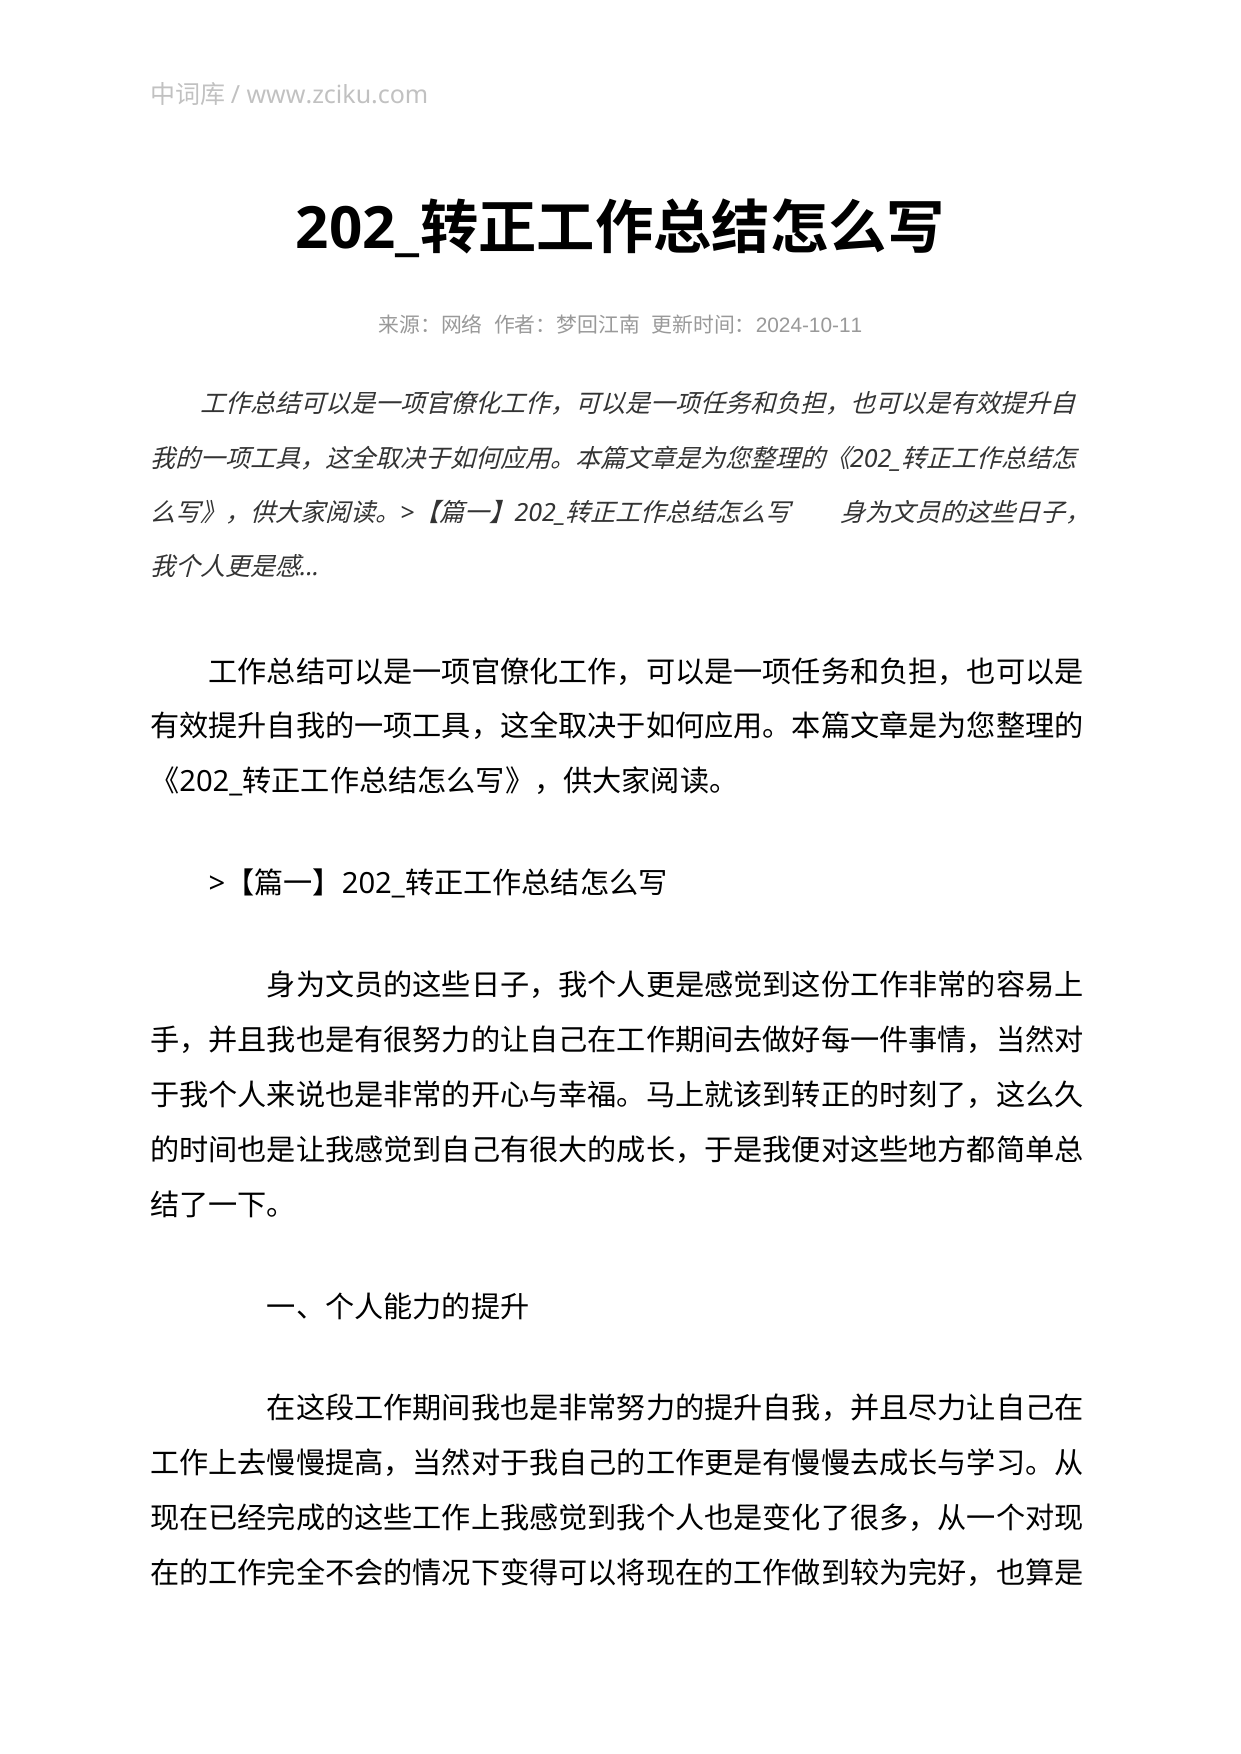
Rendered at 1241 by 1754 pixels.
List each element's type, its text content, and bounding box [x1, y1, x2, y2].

text 工作总结可以是一项官僚化工作，可以是一项任务和负担，也可以是有效提升自我的一项工具，这全取决于如何应用。本篇文章是为您整理的《202_转正工作总结怎么写》，供大家阅读。 [150, 648, 1090, 800]
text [150, 1385, 1090, 1592]
text >【篇一】202_转正工作总结怎么写 [150, 860, 1090, 902]
subtitle 202_转正工作总结怎么写 [150, 181, 1090, 266]
text 身为文员的这些日子，我个人更是感觉到这份工作非常的容易上手，并且我也是有很努力的让自己在工作期间去做好每一件事情，当然对于我个人来说也是非常的开心与幸福。马上就该到转正的时刻了，这么久的时间也是让我感觉到自己有很大的成长，于是我便对这些地方都简单总结了一下。 [150, 962, 1090, 1224]
text 工作总结可以是一项官僚化工作，可以是一项任务和负担，也可以是有效提升自我的一项工具，这全取决于如何应用。本篇文章是为您整理的《202_转正工作总结怎么写》，供大家阅读。>【篇一】202_转正工作总结怎么写 身为文员的这些日子，我个人更是感... [150, 384, 1090, 583]
text 一、个人能力的提升 [150, 1283, 1090, 1326]
text 来源：网络 作者：梦回江南 更新时间：2024-10-11 [150, 313, 1090, 337]
